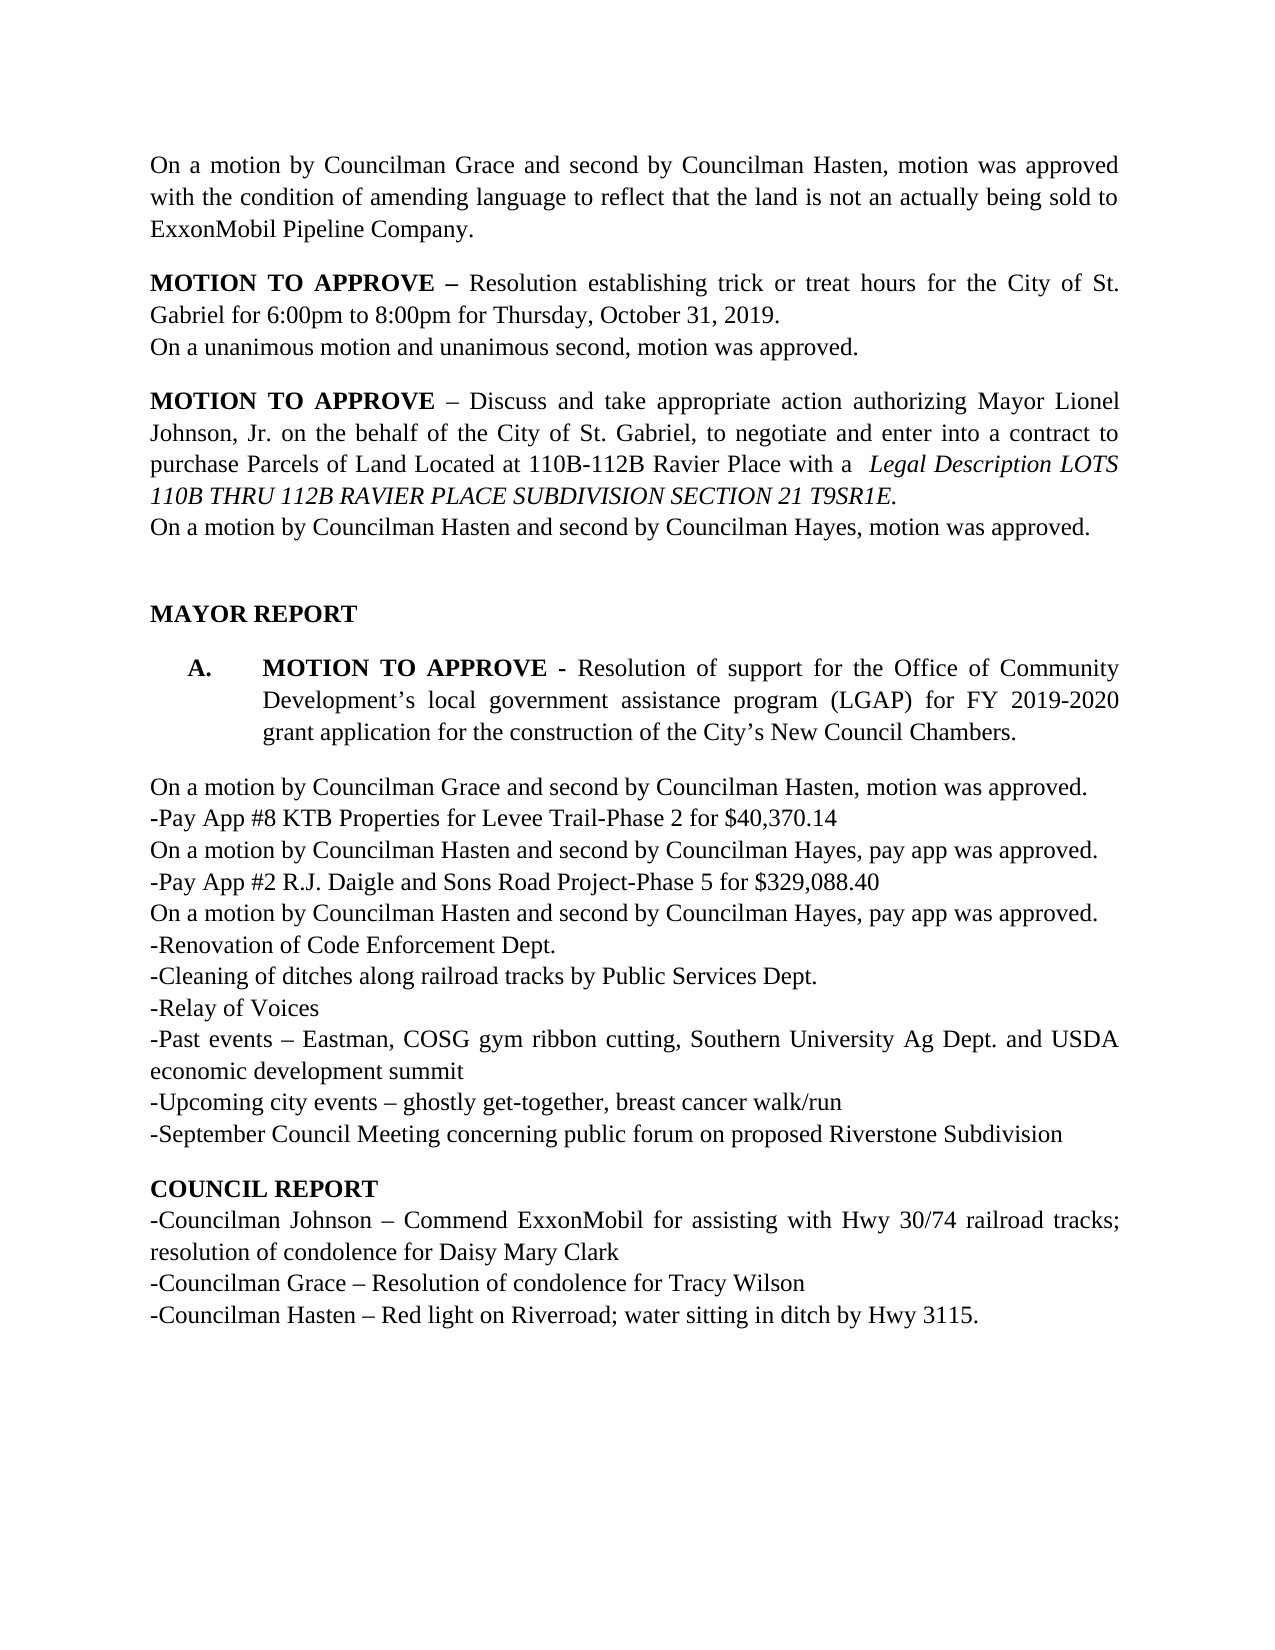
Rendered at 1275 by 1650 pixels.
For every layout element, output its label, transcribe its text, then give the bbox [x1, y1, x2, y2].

text On a motion by Councilman Grace and second by Councilman Hasten, motion was approved. [150, 772, 1121, 801]
text MOTION TO APPROVE – Resolution establishing trick or treat hours for the City of St. Gabriel for 6:00pm to 8:00pm for Thursday, October 31, 2019. [150, 268, 1121, 329]
text On a motion by Councilman Hasten and second by Councilman Hayes, pay app was approved. [150, 898, 1121, 927]
text -Past events – Eastman, COSG gym ribbon cutting, Southern University Ag Dept. and USDA economic development summit [150, 1024, 1121, 1085]
text MAYOR REPORT [150, 599, 1120, 627]
text On a motion by Councilman Hasten and second by Councilman Hayes, motion was approved. [150, 512, 1121, 541]
text -September Council Meeting concerning public forum on proposed Riverstone Subdivision [150, 1119, 1120, 1148]
text MOTION TO APPROVE – Discuss and take appropriate action authorizing Mayor Lionel Johnson, Jr. on the behalf of the City of St. Gabriel, to negotiate and enter into a contract to purchase Parcels of Land Located at 110B-112B Ravier Place with a Legal Description LOTS 110B THRU 112B RAVIER PLACE SUBDIVISION SECTION 21 T9SR1E. [150, 386, 1121, 510]
text On a motion by Councilman Hasten and second by Councilman Hayes, pay app was approved. [150, 835, 1121, 864]
text On a motion by Councilman Grace and second by Councilman Hasten, motion was approved with the condition of amending language to reflect that the land is not an actually being sold to ExxonMobil Pipeline Company. [150, 150, 1120, 242]
text -Councilman Johnson – Commend ExxonMobil for assisting with Hwy 30/74 railroad tracks; resolution of condolence for Daisy Mary Clark [150, 1205, 1121, 1266]
text -Pay App #8 KTB Properties for Levee Trail-Phase 2 for $40,370.14 [150, 803, 1121, 832]
text -Councilman Hasten – Red light on Riverroad; water sitting in ditch by Hwy 3115. [150, 1300, 1120, 1329]
text On a unanimous motion and unanimous second, motion was approved. [150, 332, 1120, 360]
text -Renovation of Code Enforcement Dept. [150, 930, 1121, 958]
text -Councilman Grace – Resolution of condolence for Tracy Wilson [150, 1268, 1121, 1297]
text -Relay of Voices [150, 993, 1121, 1022]
text -Pay App #2 R.J. Daigle and Sons Road Project-Phase 5 for $329,088.40 [150, 867, 1121, 895]
list MOTION TO APPROVE - Resolution of support for the Office of Community Development’s local government assistance program (LGAP) for FY 2019-2020 grant application for the construction of the City’s New Council Chambers. [187, 653, 1120, 746]
text -Upcoming city events – ghostly get-together, breast cancer walk/run [150, 1087, 1121, 1116]
text -Cleaning of ditches along railroad tracks by Public Services Dept. [150, 961, 1121, 990]
text COUNCIL REPORT [150, 1174, 1121, 1202]
